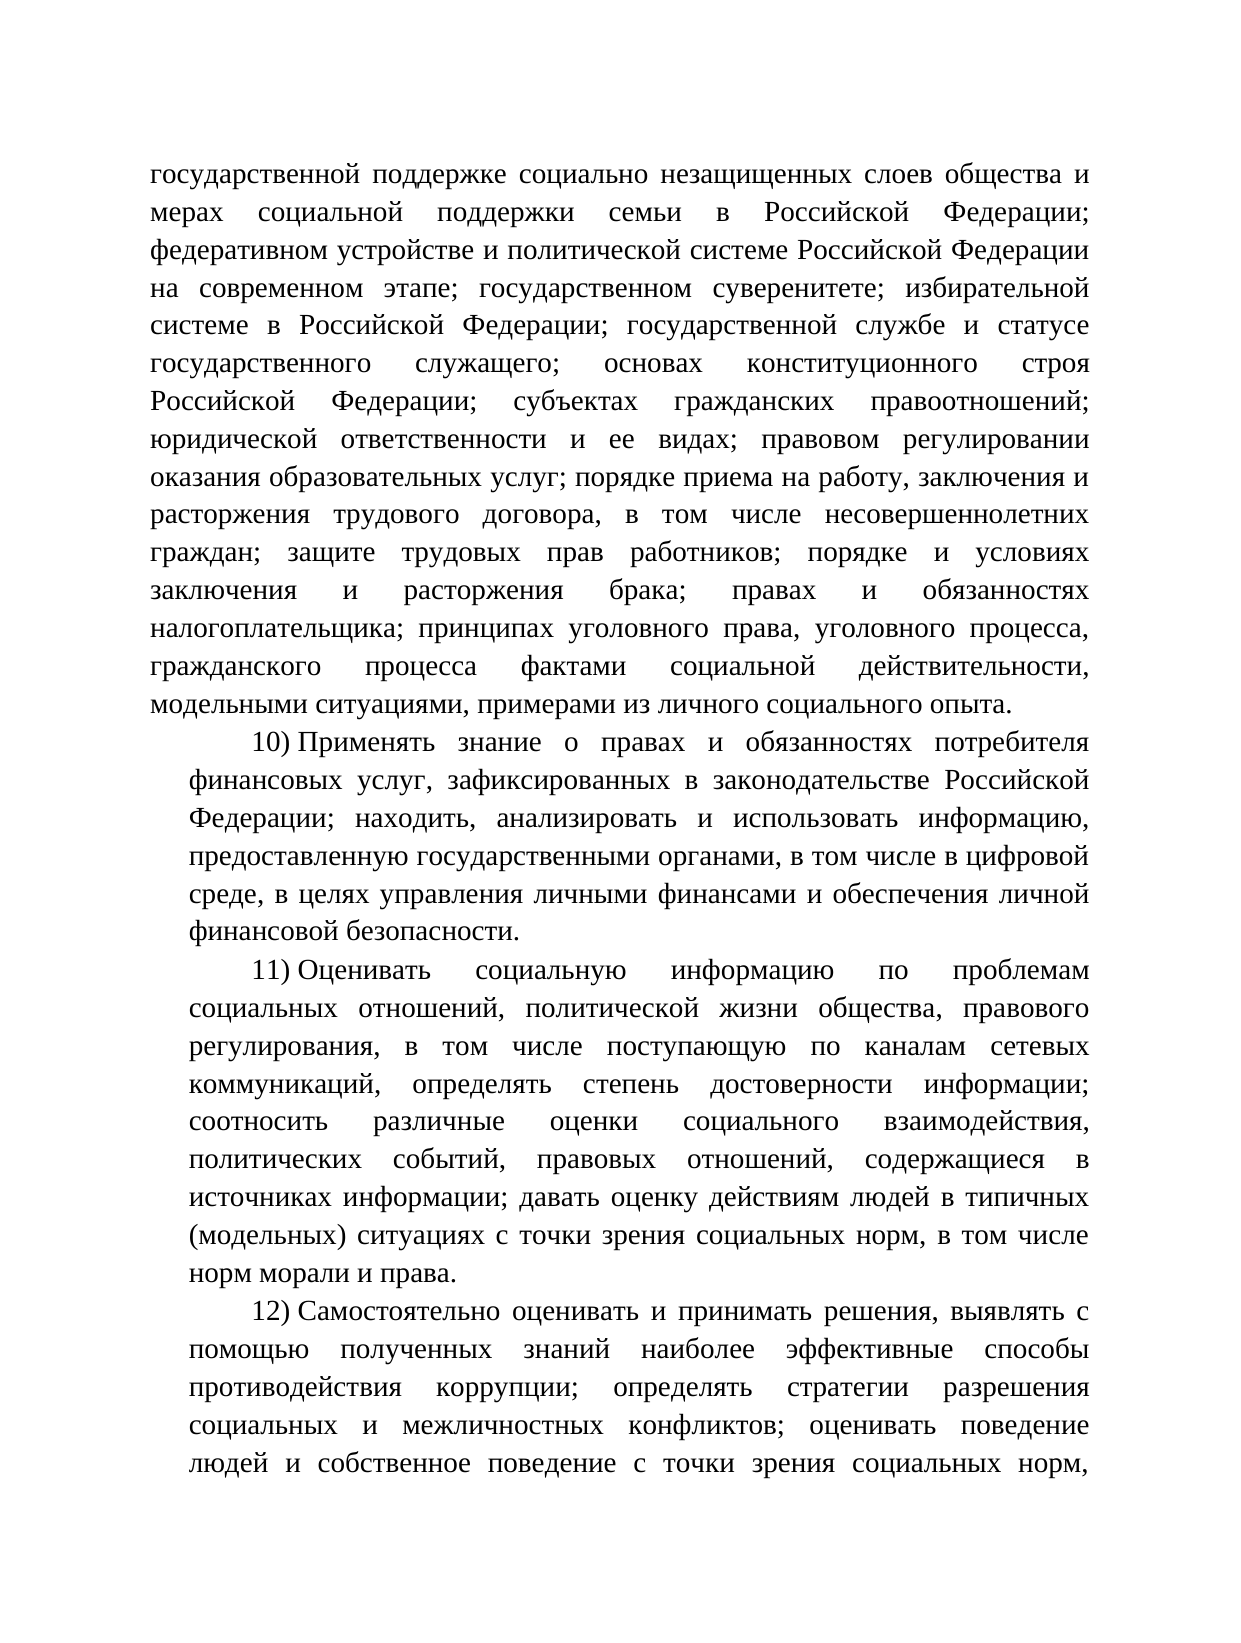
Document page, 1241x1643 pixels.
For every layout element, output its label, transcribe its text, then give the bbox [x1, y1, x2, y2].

list Оценивать социальную информацию по проблемам социальных отношений, политической жизни общества, правового регулирования, в том числе поступающую по каналам сетевых коммуникаций, определять степень достоверности информации; соотносить различные оценки социального взаимодействия, политических событий, правовых отношений, содержащиеся в источниках информации; давать оценку действиям людей в типичных (модельных) ситуациях с точки зрения социальных норм, в том числе норм морали и права. [188, 952, 1090, 1288]
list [188, 1293, 1090, 1478]
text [150, 156, 1090, 719]
list Применять знание о правах и обязанностях потребителя финансовых услуг, зафиксированных в законодательстве Российской Федерации; находить, анализировать и использовать информацию, предоставленную государственными органами, в том числе в цифровой среде, в целях управления личными финансами и обеспечения личной финансовой безопасности. [188, 724, 1090, 947]
